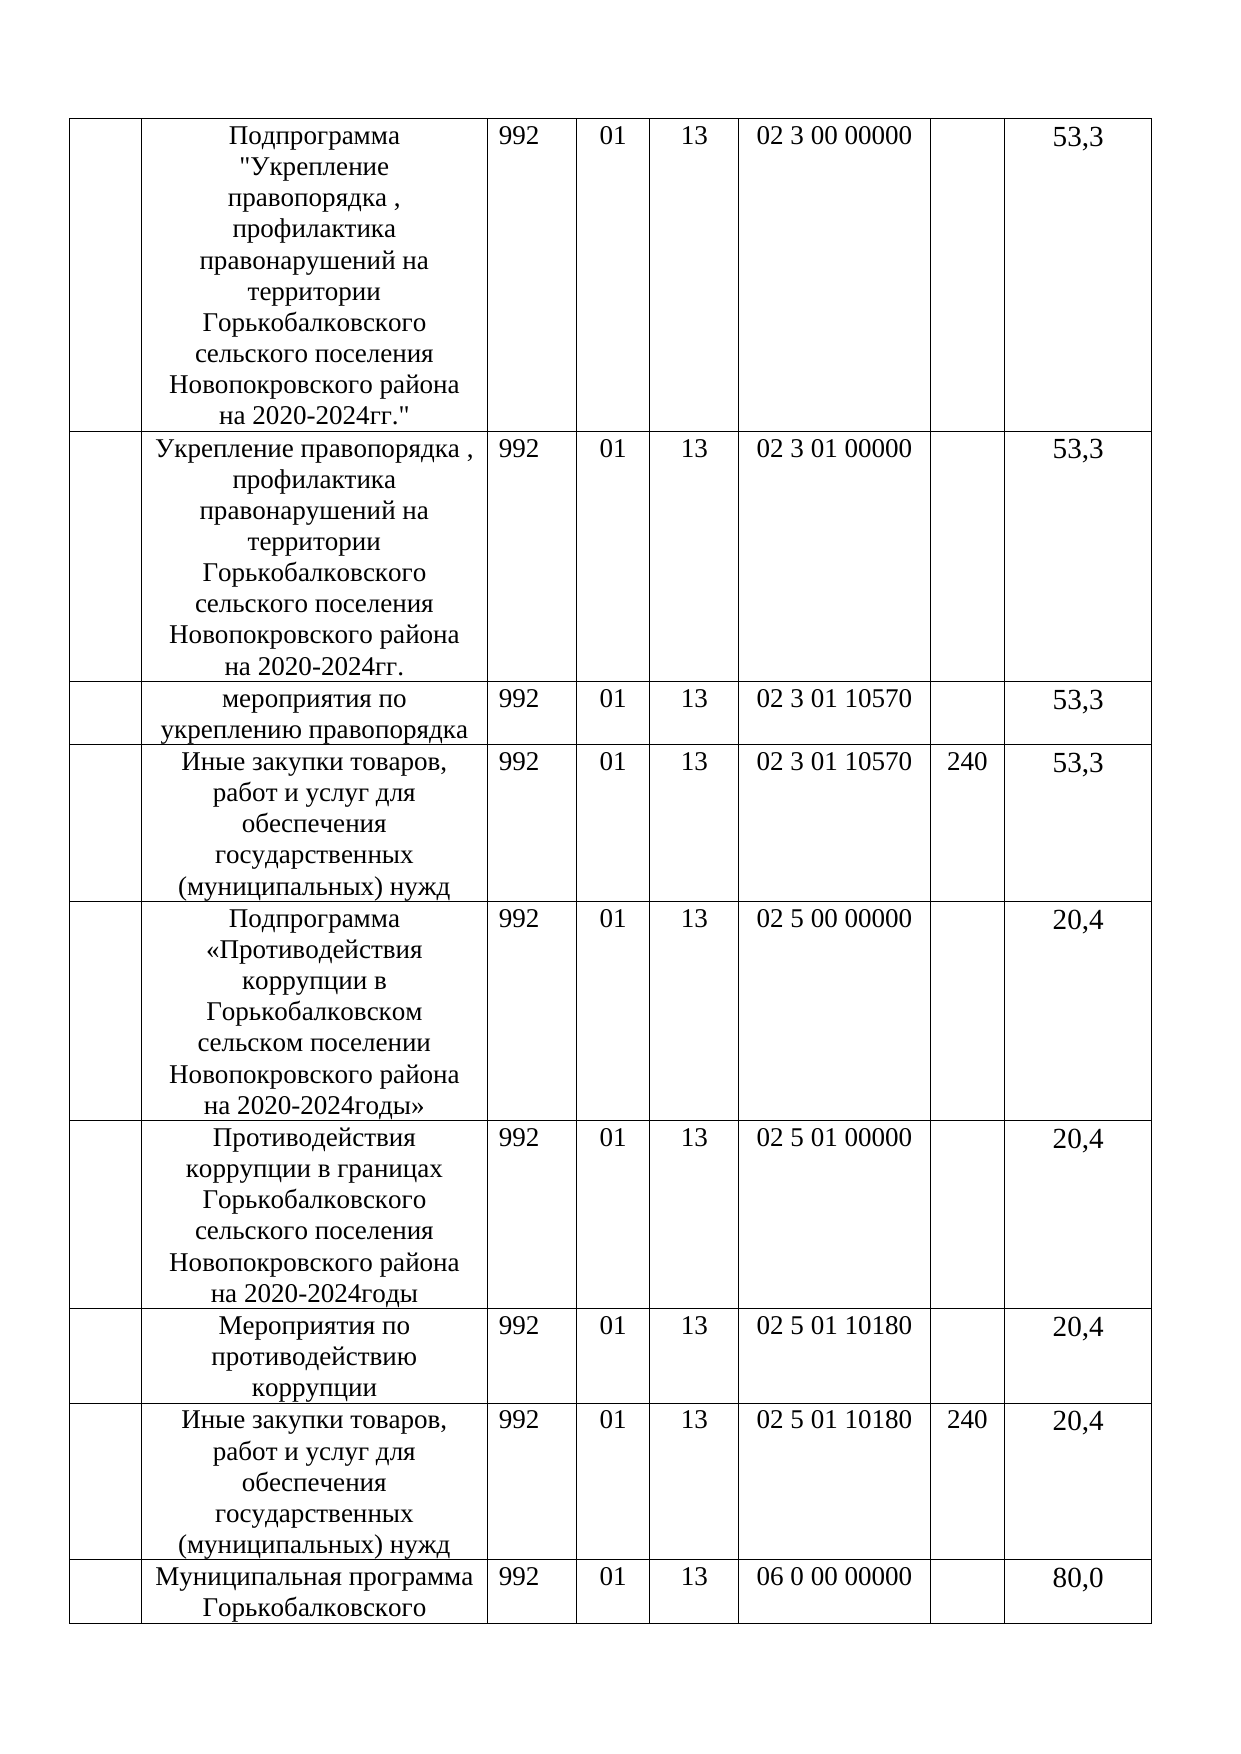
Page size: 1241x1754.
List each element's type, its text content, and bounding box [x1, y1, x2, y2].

table_cell [70, 1121, 141, 1308]
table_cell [142, 1560, 487, 1622]
table_cell [931, 902, 1004, 1120]
table_cell 53,3 [1005, 745, 1151, 901]
table_cell 53,3 [1005, 119, 1151, 431]
table_cell 02 3 01 10570 [739, 682, 930, 744]
table_cell Подпрограмма "Укрепление правопорядка , профилактика правонарушений на территории Горькобалковского сельского поселения Новопокровского района на 2020-2024гг." [142, 119, 487, 431]
table_cell 20,4 [1005, 1121, 1151, 1308]
table_cell 240 [931, 1404, 1004, 1559]
table_cell Иные закупки товаров, работ и услуг для обеспечения государственных (муниципальных) нужд [142, 1404, 487, 1559]
table_cell [70, 119, 141, 431]
table_cell 02 3 00 00000 [739, 119, 930, 431]
table_cell 02 3 01 10570 [739, 745, 930, 901]
table_cell 06 0 00 00000 [739, 1560, 930, 1622]
table_cell [931, 119, 1004, 431]
table_cell 992 [488, 1560, 576, 1622]
table_cell 02 5 01 00000 [739, 1121, 930, 1308]
table_cell 992 [488, 432, 576, 681]
table_cell 13 [650, 682, 738, 744]
table_cell 13 [650, 1121, 738, 1308]
table_cell 01 [577, 1560, 649, 1622]
table_cell 80,0 [1005, 1560, 1151, 1622]
table_cell 13 [650, 745, 738, 901]
table_cell 01 [577, 119, 649, 431]
table_cell 992 [488, 745, 576, 901]
table_cell [70, 745, 141, 901]
table_cell 01 [577, 1309, 649, 1402]
table_cell 13 [650, 902, 738, 1120]
table_cell [70, 682, 141, 744]
table_cell Противодействия коррупции в границах Горькобалковского сельского поселения Новопокровского района на 2020-2024годы [142, 1121, 487, 1308]
table_cell 01 [577, 745, 649, 901]
table_cell 20,4 [1005, 1309, 1151, 1402]
table_cell 20,4 [1005, 902, 1151, 1120]
table_cell 992 [488, 119, 576, 431]
table_cell 01 [577, 682, 649, 744]
table_cell Мероприятия по противодействию коррупции [142, 1309, 487, 1402]
table_cell 53,3 [1005, 682, 1151, 744]
table_cell [931, 1560, 1004, 1622]
table_cell 02 3 01 00000 [739, 432, 930, 681]
table_cell [70, 902, 141, 1120]
table_cell 01 [577, 1404, 649, 1559]
table_cell 13 [650, 1404, 738, 1559]
table_cell 13 [650, 1560, 738, 1622]
table_cell 20,4 [1005, 1404, 1151, 1559]
table_cell 13 [650, 119, 738, 431]
table_cell [70, 432, 141, 681]
table_cell 13 [650, 432, 738, 681]
table_cell 992 [488, 1404, 576, 1559]
table_cell [931, 1121, 1004, 1308]
table_cell [70, 1309, 141, 1402]
table_cell Укрепление правопорядка , профилактика правонарушений на территории Горькобалковского сельского поселения Новопокровского района на 2020-2024гг. [142, 432, 487, 681]
table_cell [931, 682, 1004, 744]
table_cell 02 5 01 10180 [739, 1404, 930, 1559]
table_cell 13 [650, 1309, 738, 1402]
table_cell 992 [488, 1309, 576, 1402]
table_cell 01 [577, 1121, 649, 1308]
table_cell 01 [577, 902, 649, 1120]
table_cell [70, 1404, 141, 1559]
table_cell Подпрограмма «Противодействия коррупции в Горькобалковском сельском поселении Новопокровского района на 2020-2024годы» [142, 902, 487, 1120]
table_cell 992 [488, 1121, 576, 1308]
table_cell 240 [931, 745, 1004, 901]
table_cell 53,3 [1005, 432, 1151, 681]
table_cell [931, 432, 1004, 681]
table_cell мероприятия по укреплению правопорядка [142, 682, 487, 744]
table_cell [70, 1560, 141, 1622]
table_cell [931, 1309, 1004, 1402]
table_cell Иные закупки товаров, работ и услуг для обеспечения государственных (муниципальных) нужд [142, 745, 487, 901]
table_cell 01 [577, 432, 649, 681]
table_cell 02 5 00 00000 [739, 902, 930, 1120]
table_cell 992 [488, 902, 576, 1120]
table_cell 02 5 01 10180 [739, 1309, 930, 1402]
table_cell 992 [488, 682, 576, 744]
